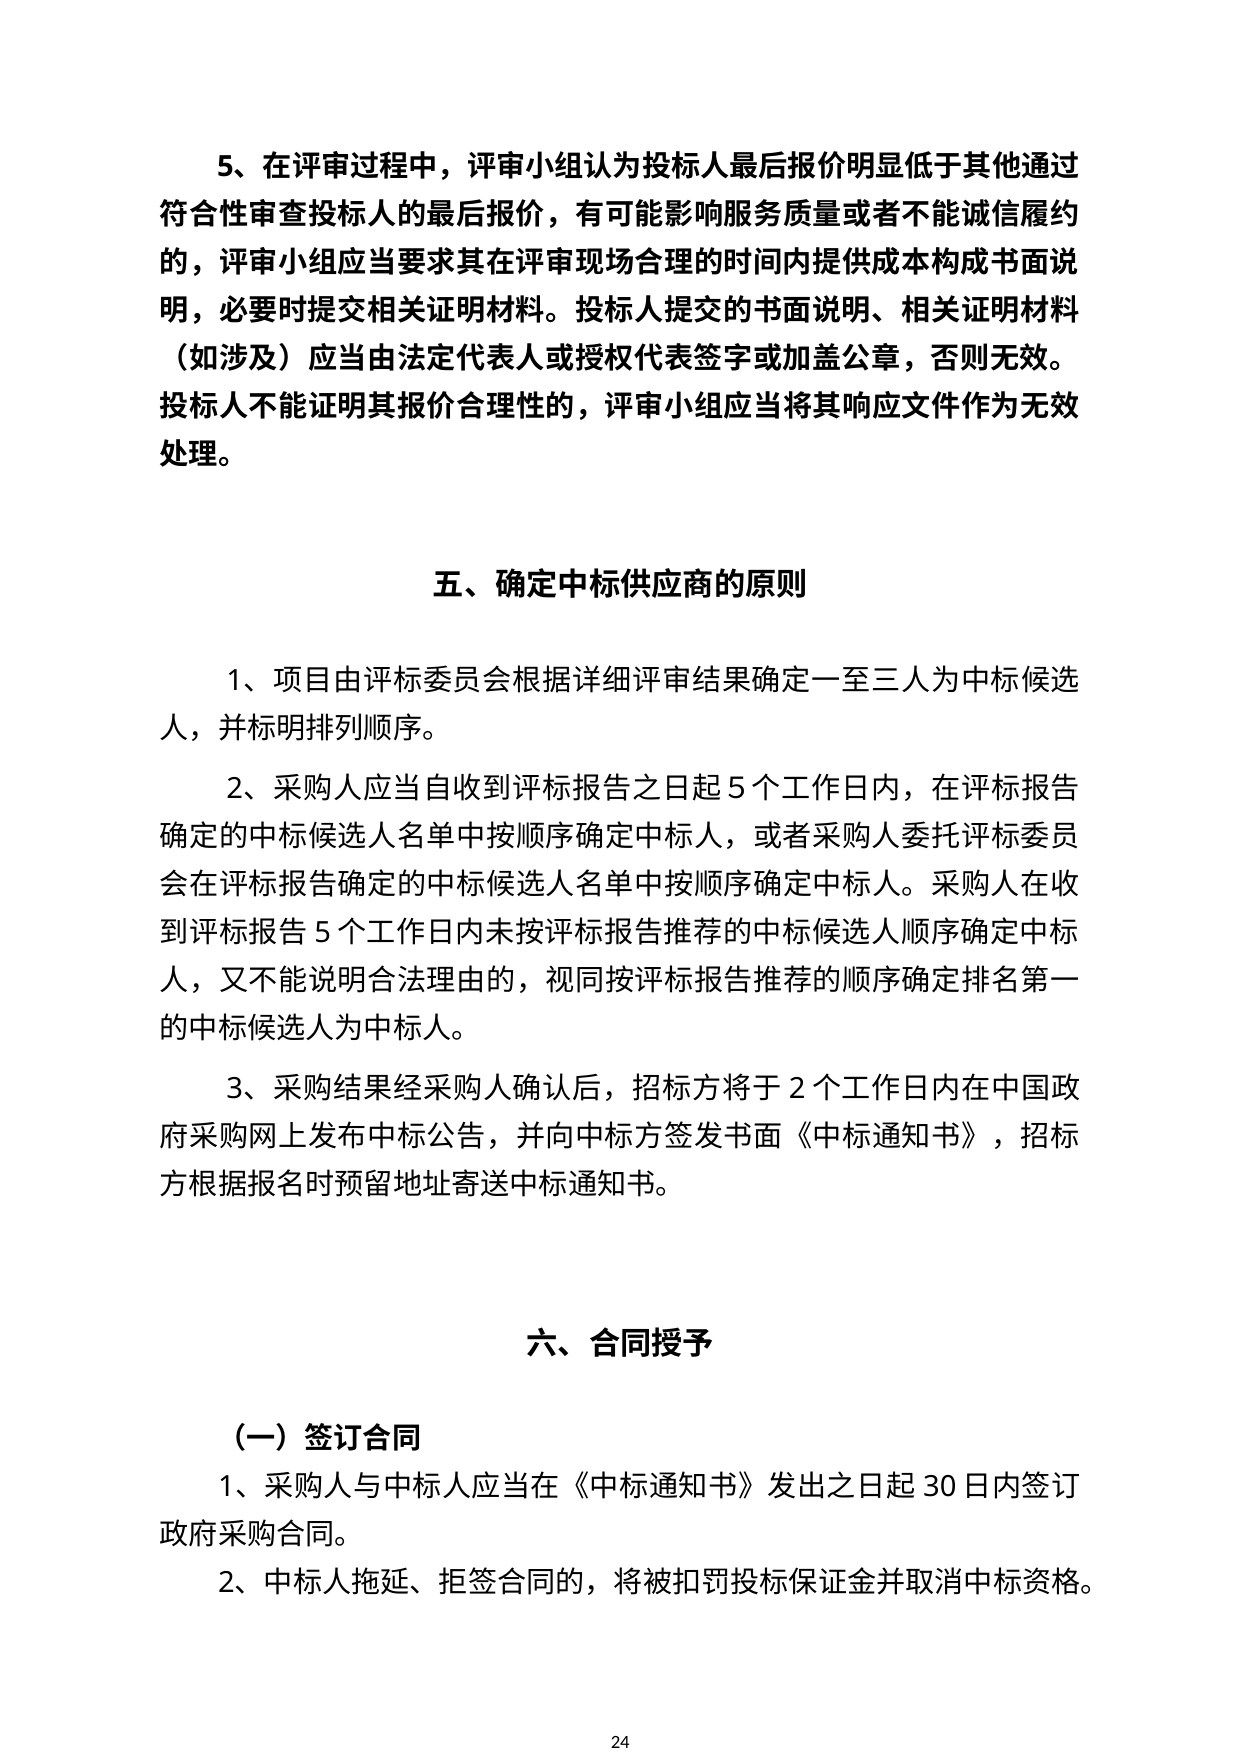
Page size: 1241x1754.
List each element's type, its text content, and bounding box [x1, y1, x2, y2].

text （一）签订合同 [159, 1411, 1081, 1458]
text 2、中标人拖延、拒签合同的，将被扣罚投标保证金并取消中标资格。 [159, 1554, 1081, 1602]
text 3、采购结果经采购人确认后，招标方将于2个工作日内在中国政府采购网上发布中标公告，并向中标方签发书面《中标通知书》，招标方根据报名时预留地址寄送中标通知书。 [159, 1060, 1081, 1204]
text 1、项目由评标委员会根据详细评审结果确定一至三人为中标候选人，并标明排列顺序。 [159, 652, 1081, 748]
text 2、采购人应当自收到评标报告之日起５个工作日内，在评标报告确定的中标候选人名单中按顺序确定中标人，或者采购人委托评标委员会在评标报告确定的中标候选人名单中按顺序确定中标人。采购人在收到评标报告5个工作日内未按评标报告推荐的中标候选人顺序确定中标人，又不能说明合法理由的，视同按评标报告推荐的顺序确定排名第一的中标候选人为中标人。 [159, 760, 1081, 1048]
text 五、确定中标供应商的原则 [159, 559, 1081, 604]
text 1、采购人与中标人应当在《中标通知书》发出之日起30日内签订政府采购合同。 [159, 1458, 1081, 1554]
text 5、在评审过程中，评审小组认为投标人最后报价明显低于其他通过符合性审查投标人的最后报价，有可能影响服务质量或者不能诚信履约的，评审小组应当要求其在评审现场合理的时间内提供成本构成书面说明，必要时提交相关证明材料。投标人提交的书面说明、相关证明材料（如涉及）应当由法定代表人或授权代表签字或加盖公章，否则无效。投标人不能证明其报价合理性的，评审小组应当将其响应文件作为无效处理。 [159, 138, 1081, 474]
text 六、合同授予 [159, 1318, 1081, 1363]
